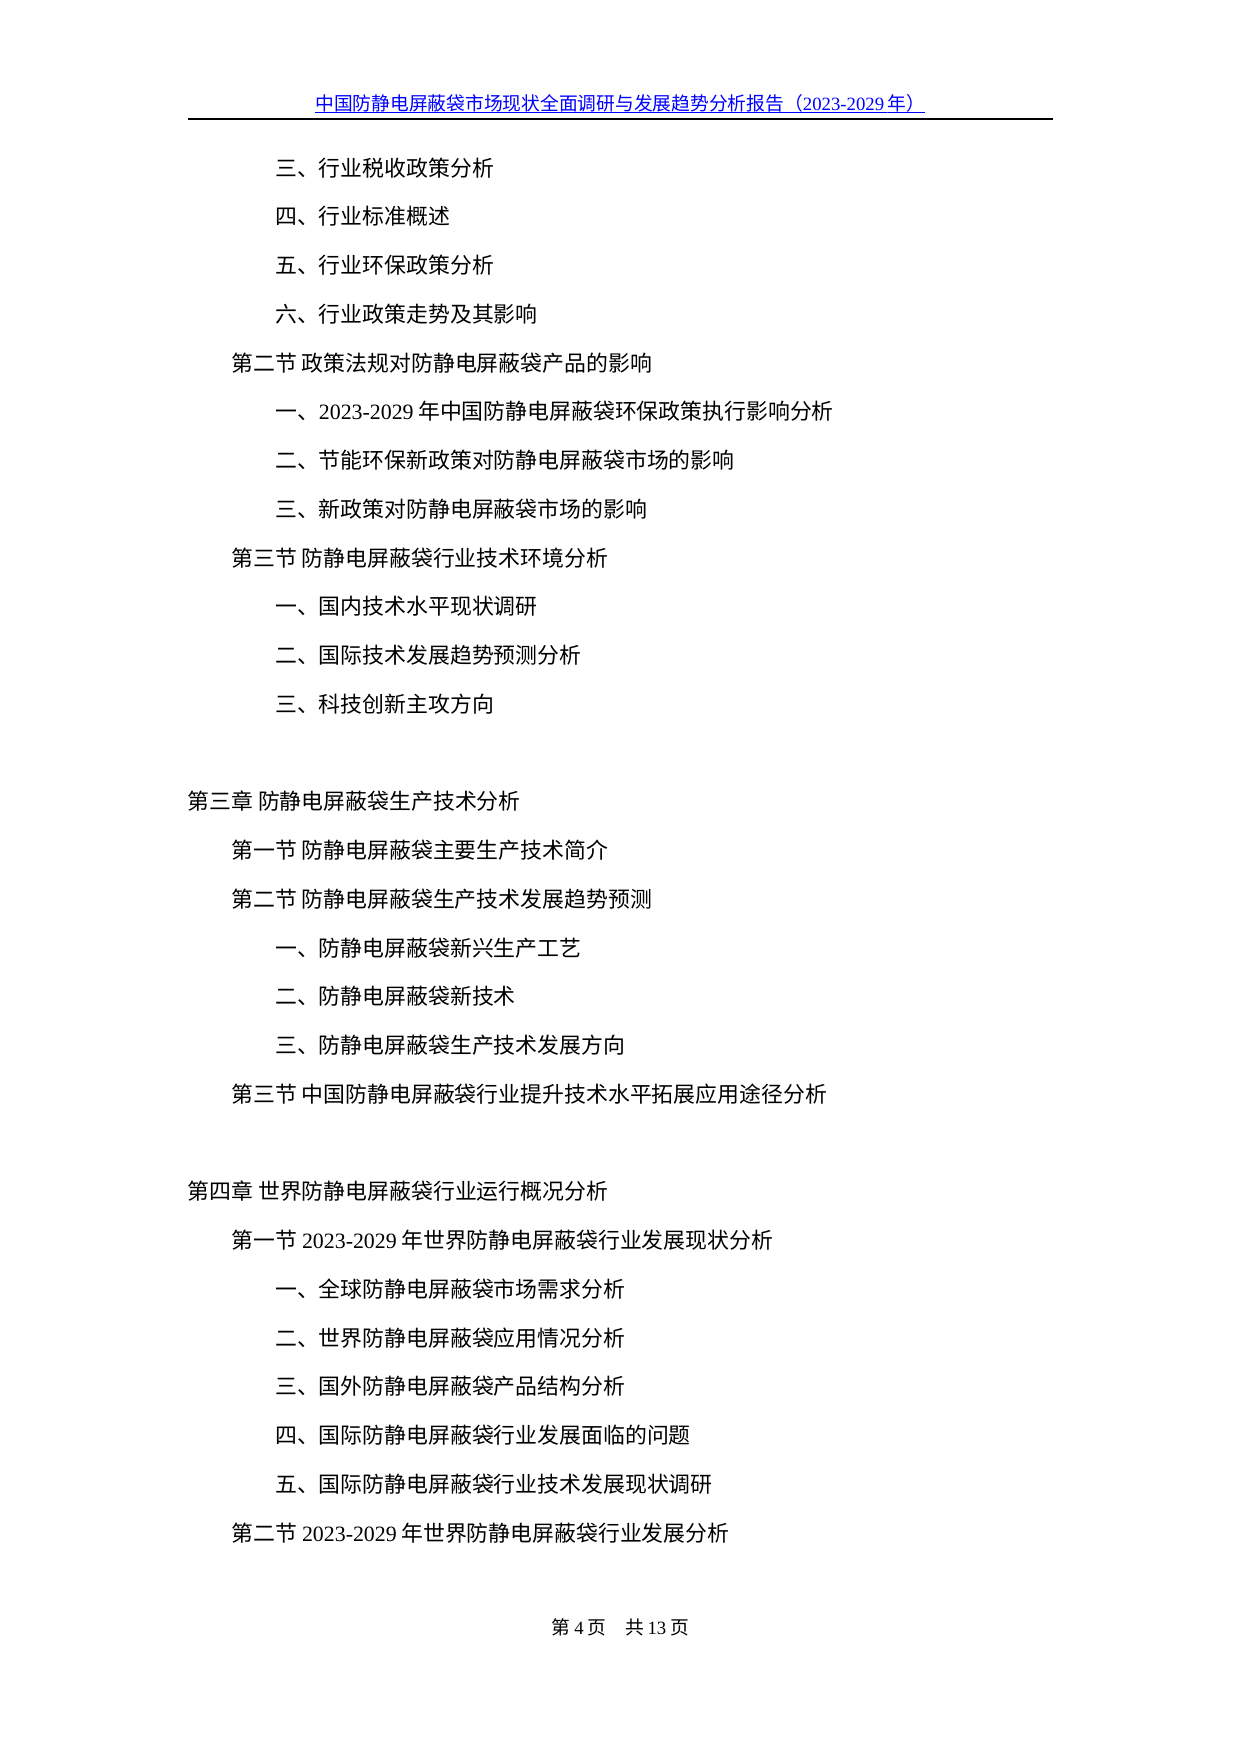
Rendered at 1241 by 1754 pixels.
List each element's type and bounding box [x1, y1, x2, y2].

text [187, 150, 1053, 1548]
